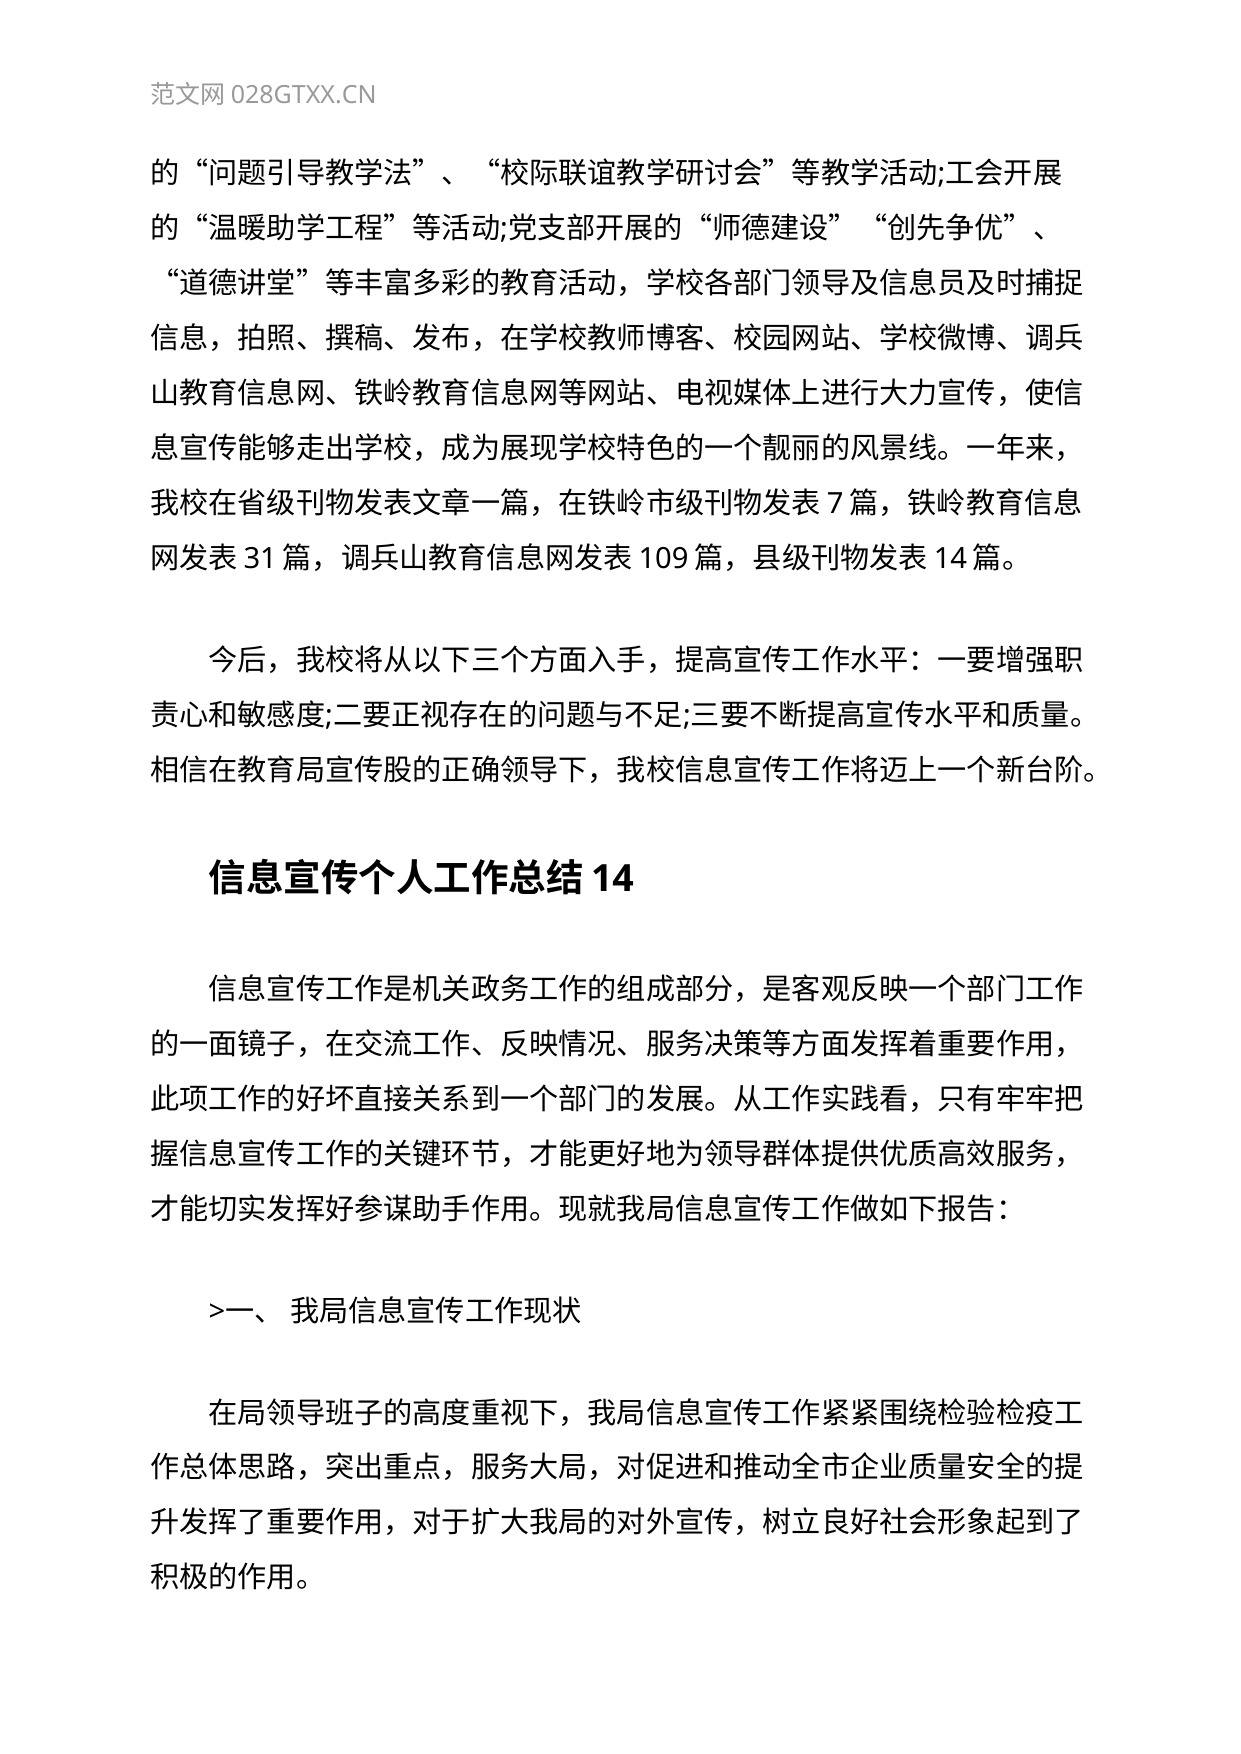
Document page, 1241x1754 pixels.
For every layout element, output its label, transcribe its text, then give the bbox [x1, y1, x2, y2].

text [150, 150, 1090, 577]
text 在局领导班子的高度重视下，我局信息宣传工作紧紧围绕检验检疫工作总体思路，突出重点，服务大局，对促进和推动全市企业质量安全的提升发挥了重要作用，对于扩大我局的对外宣传，树立良好社会形象起到了积极的作用。 [150, 1389, 1090, 1596]
text >一、 我局信息宣传工作现状 [150, 1287, 1090, 1329]
text 今后，我校将从以下三个方面入手，提高宣传工作水平：一要增强职责心和敏感度;二要正视存在的问题与不足;三要不断提高宣传水平和质量。相信在教育局宣传股的正确领导下，我校信息宣传工作将迈上一个新台阶。 [150, 637, 1090, 789]
text 信息宣传个人工作总结14 [150, 848, 1090, 903]
text 信息宣传工作是机关政务工作的组成部分，是客观反映一个部门工作的一面镜子，在交流工作、反映情况、服务决策等方面发挥着重要作用，此项工作的好坏直接关系到一个部门的发展。从工作实践看，只有牢牢把握信息宣传工作的关键环节，才能更好地为领导群体提供优质高效服务，才能切实发挥好参谋助手作用。现就我局信息宣传工作做如下报告： [150, 966, 1090, 1228]
